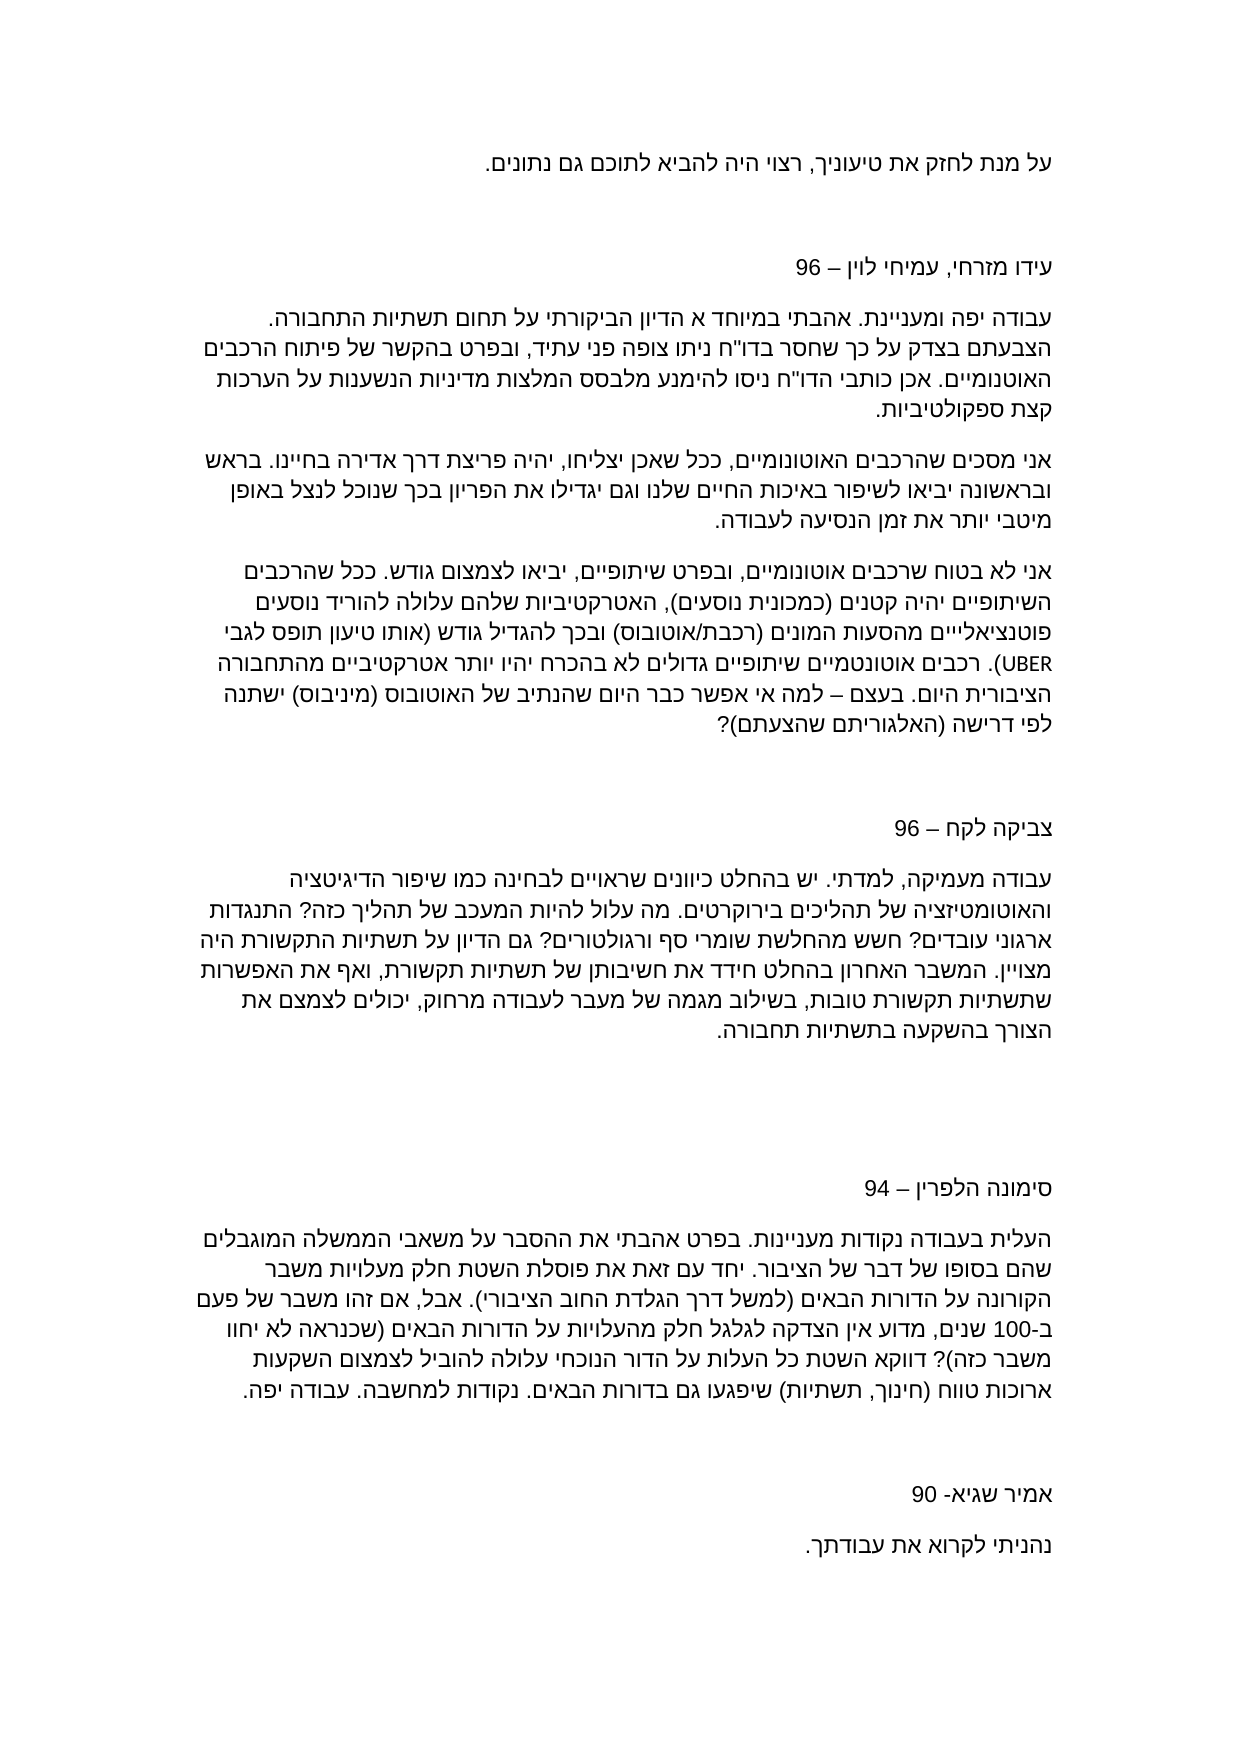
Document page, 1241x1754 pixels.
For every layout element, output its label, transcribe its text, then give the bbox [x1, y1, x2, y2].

text על מנת לחזק את טיעוניך, רצוי היה להביא לתוכם גם נתונים. [187, 150, 1053, 176]
text אני מסכים שהרכבים האוטונומיים, ככל שאכן יצליחו, יהיה פריצת דרך אדירה בחיינו. בראש ובראשונה יביאו לשיפור באיכות החיים שלנו וגם יגדילו את הפריון בכך שנוכל לנצל באופן מיטבי יותר את זמן הנסיעה לעבודה. [187, 447, 1053, 533]
text אמיר שגיא- 90 [187, 1481, 1053, 1507]
text צביקה לקח – 96 [187, 815, 1053, 842]
text עבודה יפה ומעניינת. אהבתי במיוחד א הדיון הביקורתי על תחום תשתיות התחבורה. הצבעתם בצדק על כך שחסר בדו"ח ניתו צופה פני עתיד, ובפרט בהקשר של פיתוח הרכבים האוטנומיים. אכן כותבי הדו"ח ניסו להימנע מלבסס המלצות מדיניות הנשענות על הערכות קצת ספקולטיביות. [187, 305, 1053, 422]
text סימונה הלפרין – 94 [187, 1174, 1053, 1201]
text עבודה מעמיקה, למדתי. יש בהחלט כיוונים שראויים לבחינה כמו שיפור הדיגיטציה והאוטומטיזציה של תהליכים בירוקרטים. מה עלול להיות המעכב של תהליך כזה? התנגדות ארגוני עובדים? חשש מהחלשת שומרי סף ורגולטורים? גם הדיון על תשתיות התקשורת היה מצויין. המשבר האחרון בהחלט חידד את חשיבותן של תשתיות תקשורת, ואף את האפשרות שתשתיות תקשורת טובות, בשילוב מגמה של מעבר לעבודה מרחוק, יכולים לצמצם את הצורך בהשקעה בתשתיות תחבורה. [187, 866, 1053, 1044]
text אני לא בטוח שרכבים אוטונומיים, ובפרט שיתופיים, יביאו לצמצום גודש. ככל שהרכבים השיתופיים יהיה קטנים (כמכונית נוסעים), האטרקטיביות שלהם עלולה להוריד נוסעים פוטנציאלייים מהסעות המונים (רכבת/אוטובוס) ובכך להגדיל גודש (אותו טיעון תופס לגבי UBER). רכבים אוטונטמיים שיתופיים גדולים לא בהכרח יהיו יותר אטרקטיביים מהתחבורה הציבורית היום. בעצם – למה אי אפשר כבר היום שהנתיב של האוטובוס (מיניבוס) ישתנה לפי דרישה (האלגוריתם שהצעתם)? [187, 558, 1053, 738]
text העלית בעבודה נקודות מעניינות. בפרט אהבתי את ההסבר על משאבי הממשלה המוגבלים שהם בסופו של דבר של הציבור. יחד עם זאת את פוסלת השטת חלק מעלויות משבר הקורונה על הדורות הבאים (למשל דרך הגלדת החוב הציבורי). אבל, אם זהו משבר של פעם ב-100 שנים, מדוע אין הצדקה לגלגל חלק מהעלויות על הדורות הבאים (שכנראה לא יחוו משבר כזה)? דווקא השטת כל העלות על הדור הנוכחי עלולה להוביל לצמצום השקעות ארוכות טווח (חינוך, תשתיות) שיפגעו גם בדורות הבאים. נקודות למחשבה. עבודה יפה. [187, 1226, 1053, 1403]
text נהניתי לקרוא את עבודתך. [187, 1532, 1053, 1558]
text עידו מזרחי, עמיחי לוין – 96 [187, 254, 1053, 280]
